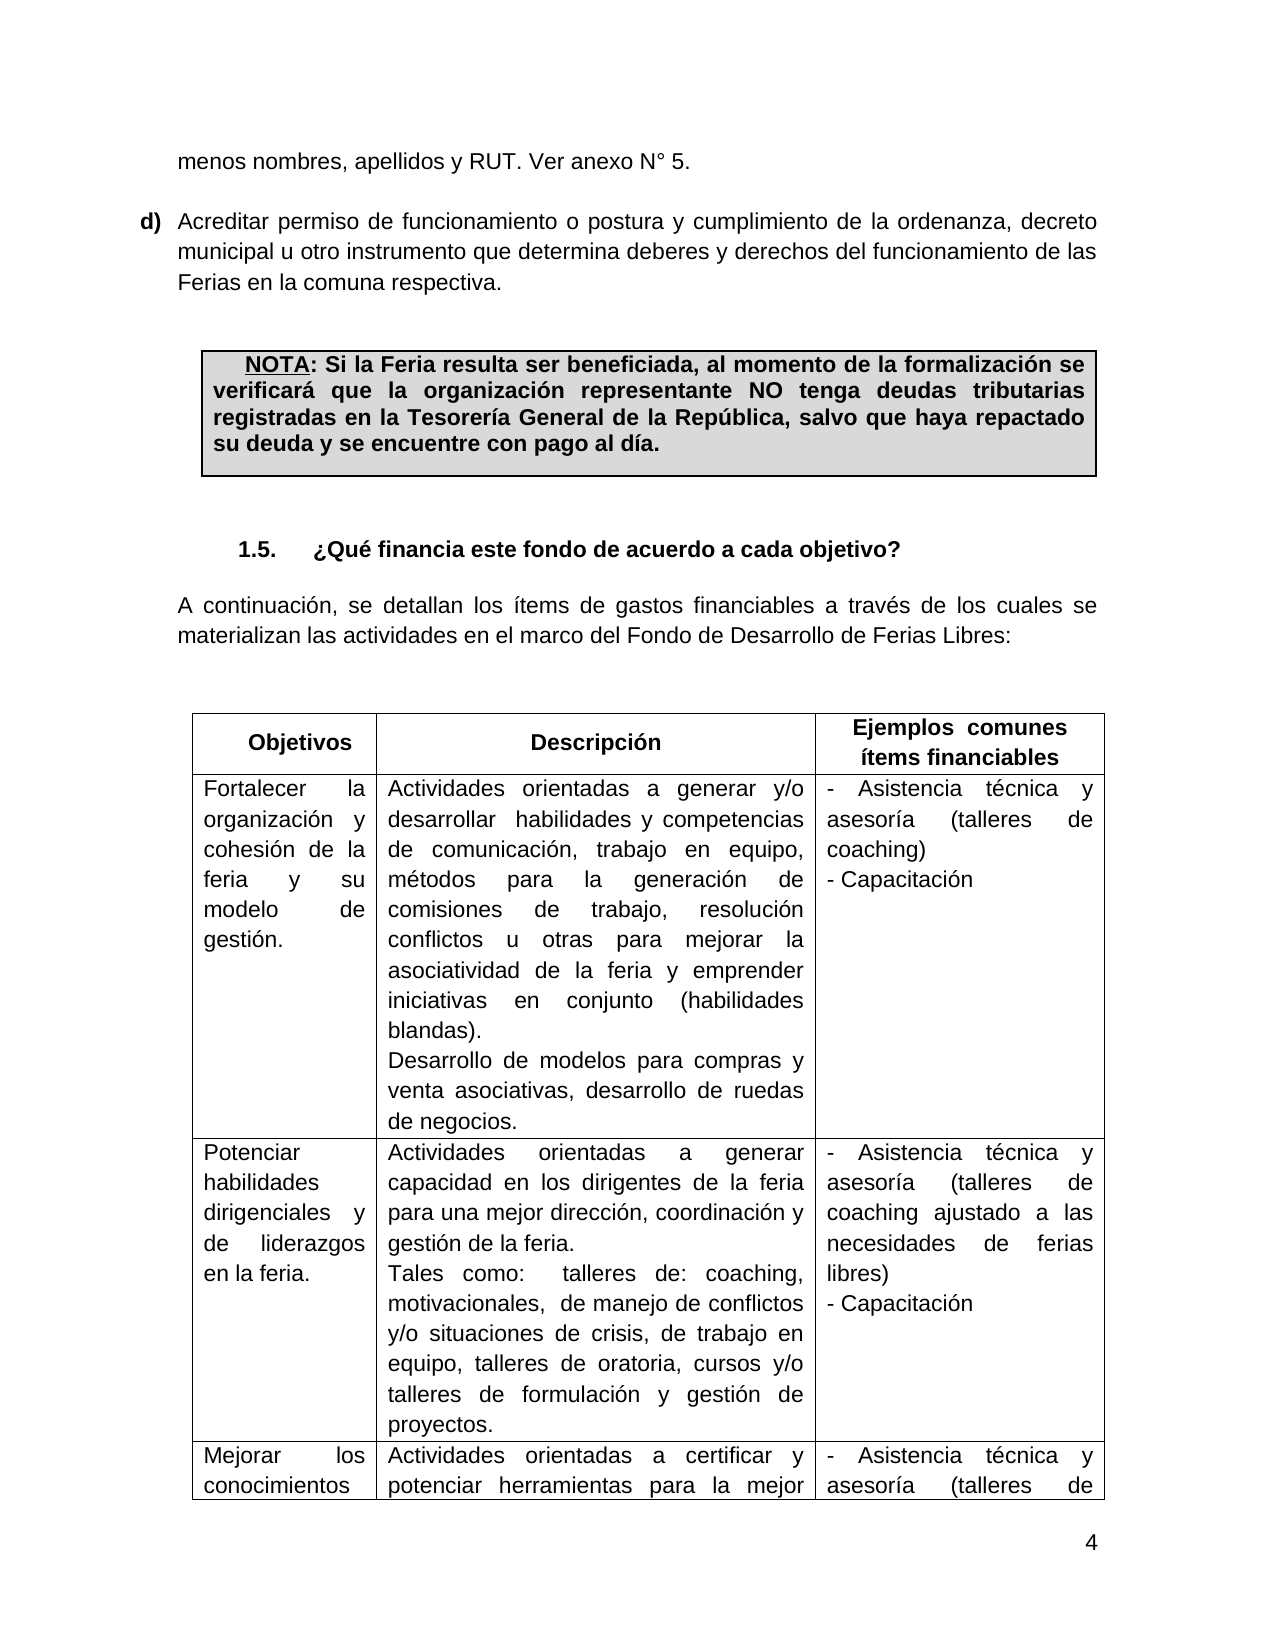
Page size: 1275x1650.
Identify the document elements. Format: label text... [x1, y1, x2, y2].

subtitle ¿Qué financia este fondo de acuerdo a cada objetivo? [238, 536, 1098, 562]
table_header Objetivos [193, 714, 376, 774]
table_header Descripción [377, 714, 815, 774]
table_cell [193, 1442, 376, 1499]
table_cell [816, 1442, 1104, 1499]
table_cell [377, 1442, 815, 1499]
table_header Ejemplos comunes ítems financiables [816, 714, 1104, 774]
table_cell - Asistencia técnica y asesoría (talleres de coaching) - Capacitación [816, 775, 1104, 1138]
table_cell Actividades orientadas a generar capacidad en los dirigentes de la feria para una mejor dirección, coordinación y gestión de la feria. Tales como: talleres de: coaching, motivacionales, de manejo de conflictos y/o situaciones de crisis, de trabajo en equipo, talleres de oratoria, cursos y/o talleres de formulación y gestión de proyectos. [377, 1139, 815, 1441]
text A continuación, se detallan los ítems de gastos financiables a través de los cuales se materializan las actividades en el marco del Fondo de Desarrollo de Ferias Libres: [177, 592, 1098, 649]
table_cell - Asistencia técnica y asesoría (talleres de coaching ajustado a las necesidades de ferias libres) - Capacitación [816, 1139, 1104, 1441]
table_cell Actividades orientadas a generar y/o desarrollar habilidades y competencias de comunicación, trabajo en equipo, métodos para la generación de comisiones de trabajo, resolución conflictos u otras para mejorar la asociatividad de la feria y emprender iniciativas en conjunto (habilidades blandas). Desarrollo de modelos para compras y venta asociativas, desarrollo de ruedas de negocios. [377, 775, 815, 1138]
table_cell Potenciar habilidades dirigenciales y de liderazgos en la feria. [193, 1139, 376, 1441]
list Acreditar permiso de funcionamiento o postura y cumplimiento de la ordenanza, decreto municipal u otro instrumento que determina deberes y derechos del funcionamiento de las Ferias en la comuna respectiva. [140, 208, 1098, 295]
table_cell Fortalecer la organización y cohesión de la feria y su modelo de gestión. [193, 775, 376, 1138]
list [140, 148, 1098, 174]
